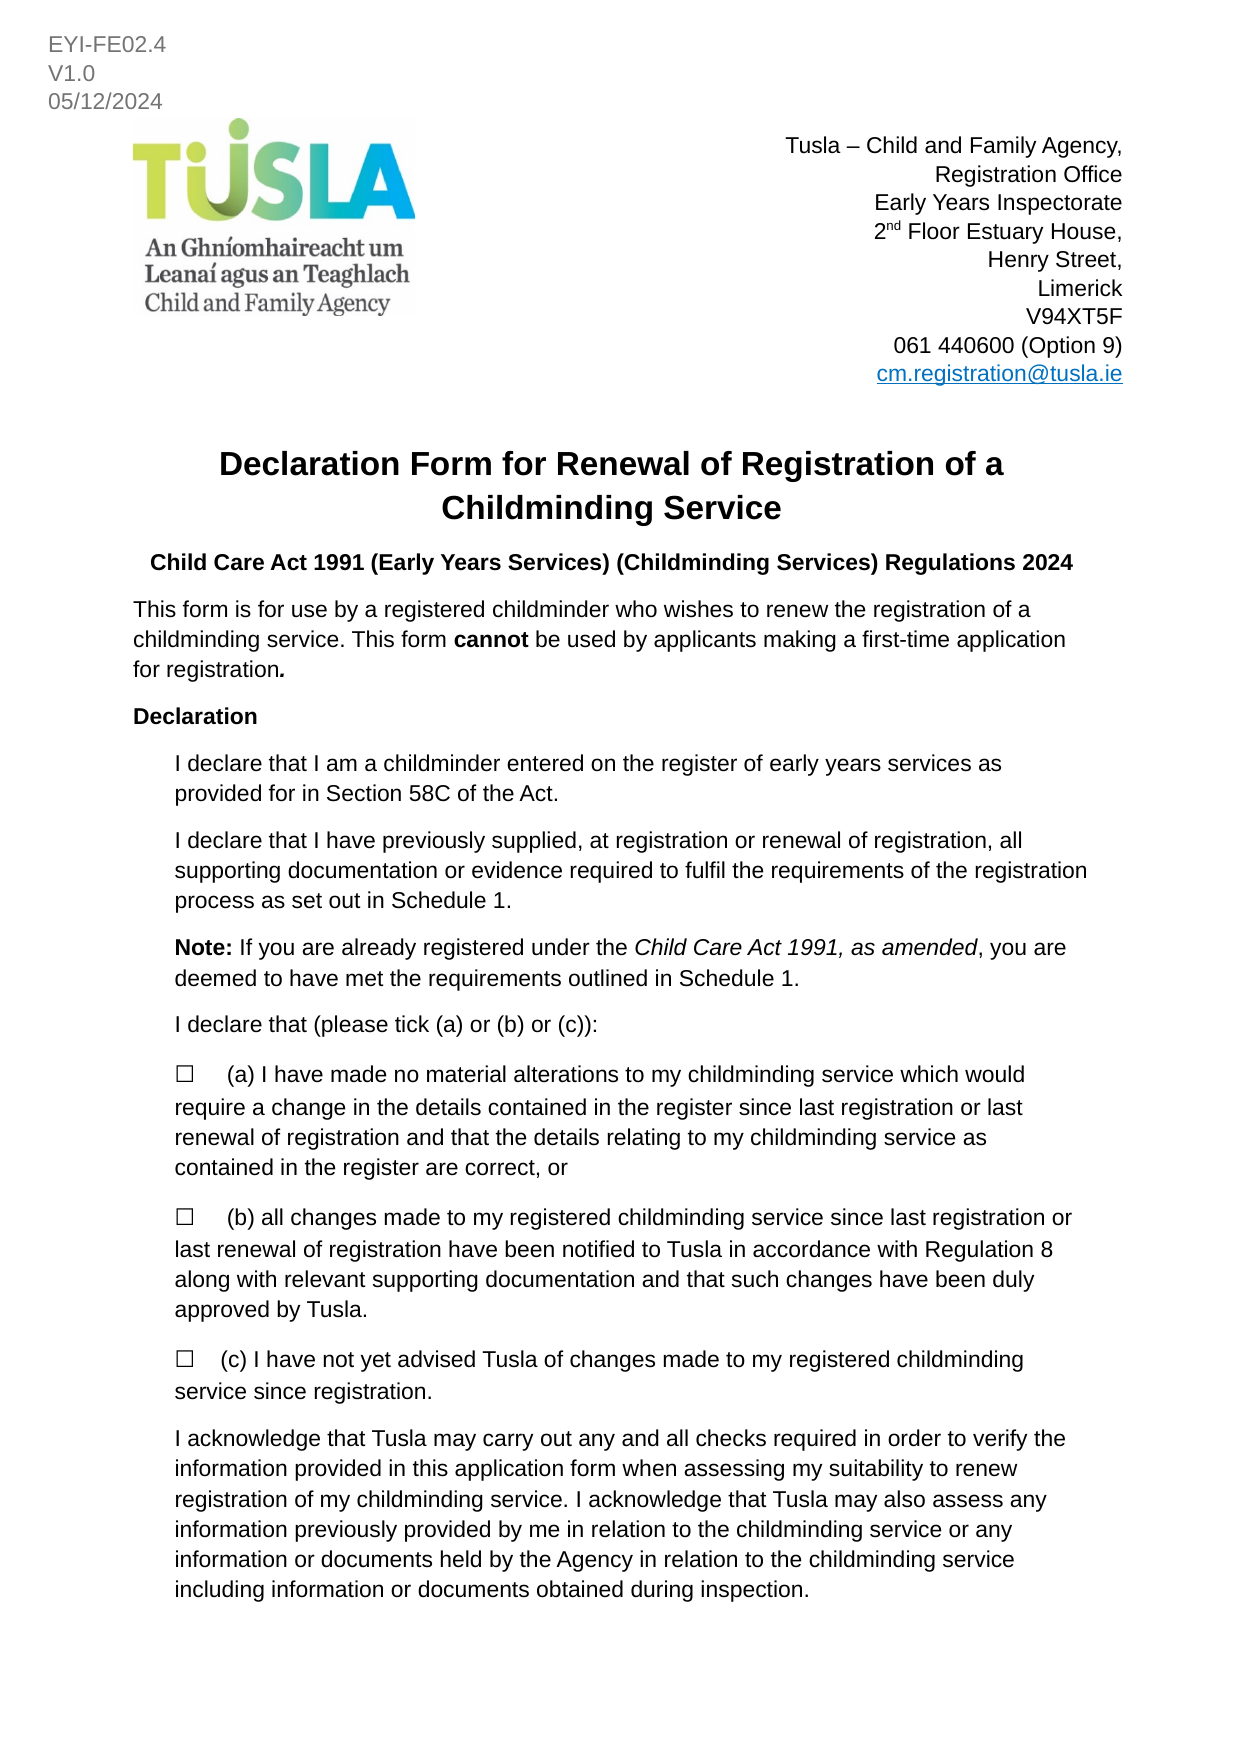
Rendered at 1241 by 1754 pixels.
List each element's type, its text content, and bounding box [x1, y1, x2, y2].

picture [374, 169, 387, 191]
text I declare that I have previously supplied, at registration or renewal of registration, all supporting documentation or evidence required to fulfil the requirements of the registration process as set out in Schedule 1. [174, 827, 1090, 914]
text (a) I have made no material alterations to my childminding service which would require a change in the details contained in the register since last registration or last renewal of registration and that the details relating to my childminding service as contained in the register are correct, or [174, 1058, 1090, 1180]
text Declaration Form for Renewal of Registration of a Childminding Service [133, 444, 1090, 527]
text (c) I have not yet advised Tusla of changes made to my registered childminding service since registration. [174, 1343, 1090, 1404]
text I acknowledge that Tusla may carry out any and all checks required in order to verify the information provided in this application form when assessing my suitability to renew registration of my childminding service. I acknowledge that Tusla may also assess any information previously provided by me in relation to the childminding service or any information or documents held by the Agency in relation to the childminding service including information or documents obtained during inspection. [174, 1425, 1090, 1602]
text (b) all changes made to my registered childminding service since last registration or last renewal of registration have been notified to Tusla in accordance with Regulation 8 along with relevant supporting documentation and that such changes have been duly approved by Tusla. [174, 1201, 1090, 1323]
text Declaration [133, 703, 1090, 729]
picture [132, 118, 416, 316]
text I declare that (please tick (a) or (b) or (c)): [174, 1011, 1090, 1038]
text I declare that I am a childminder entered on the register of early years services as provided for in Section 58C of the Act. [174, 750, 1090, 807]
text This form is for use by a registered childminder who wishes to renew the registration of a childminding service. This form cannot be used by applicants making a first-time application for registration. [133, 596, 1090, 683]
text Child Care Act 1991 (Early Years Services) (Childminding Services) Regulations 2024 [133, 549, 1090, 575]
text Note: If you are already registered under the Child Care Act 1991, as amended, you are deemed to have met the requirements outlined in Schedule 1. [174, 934, 1090, 991]
